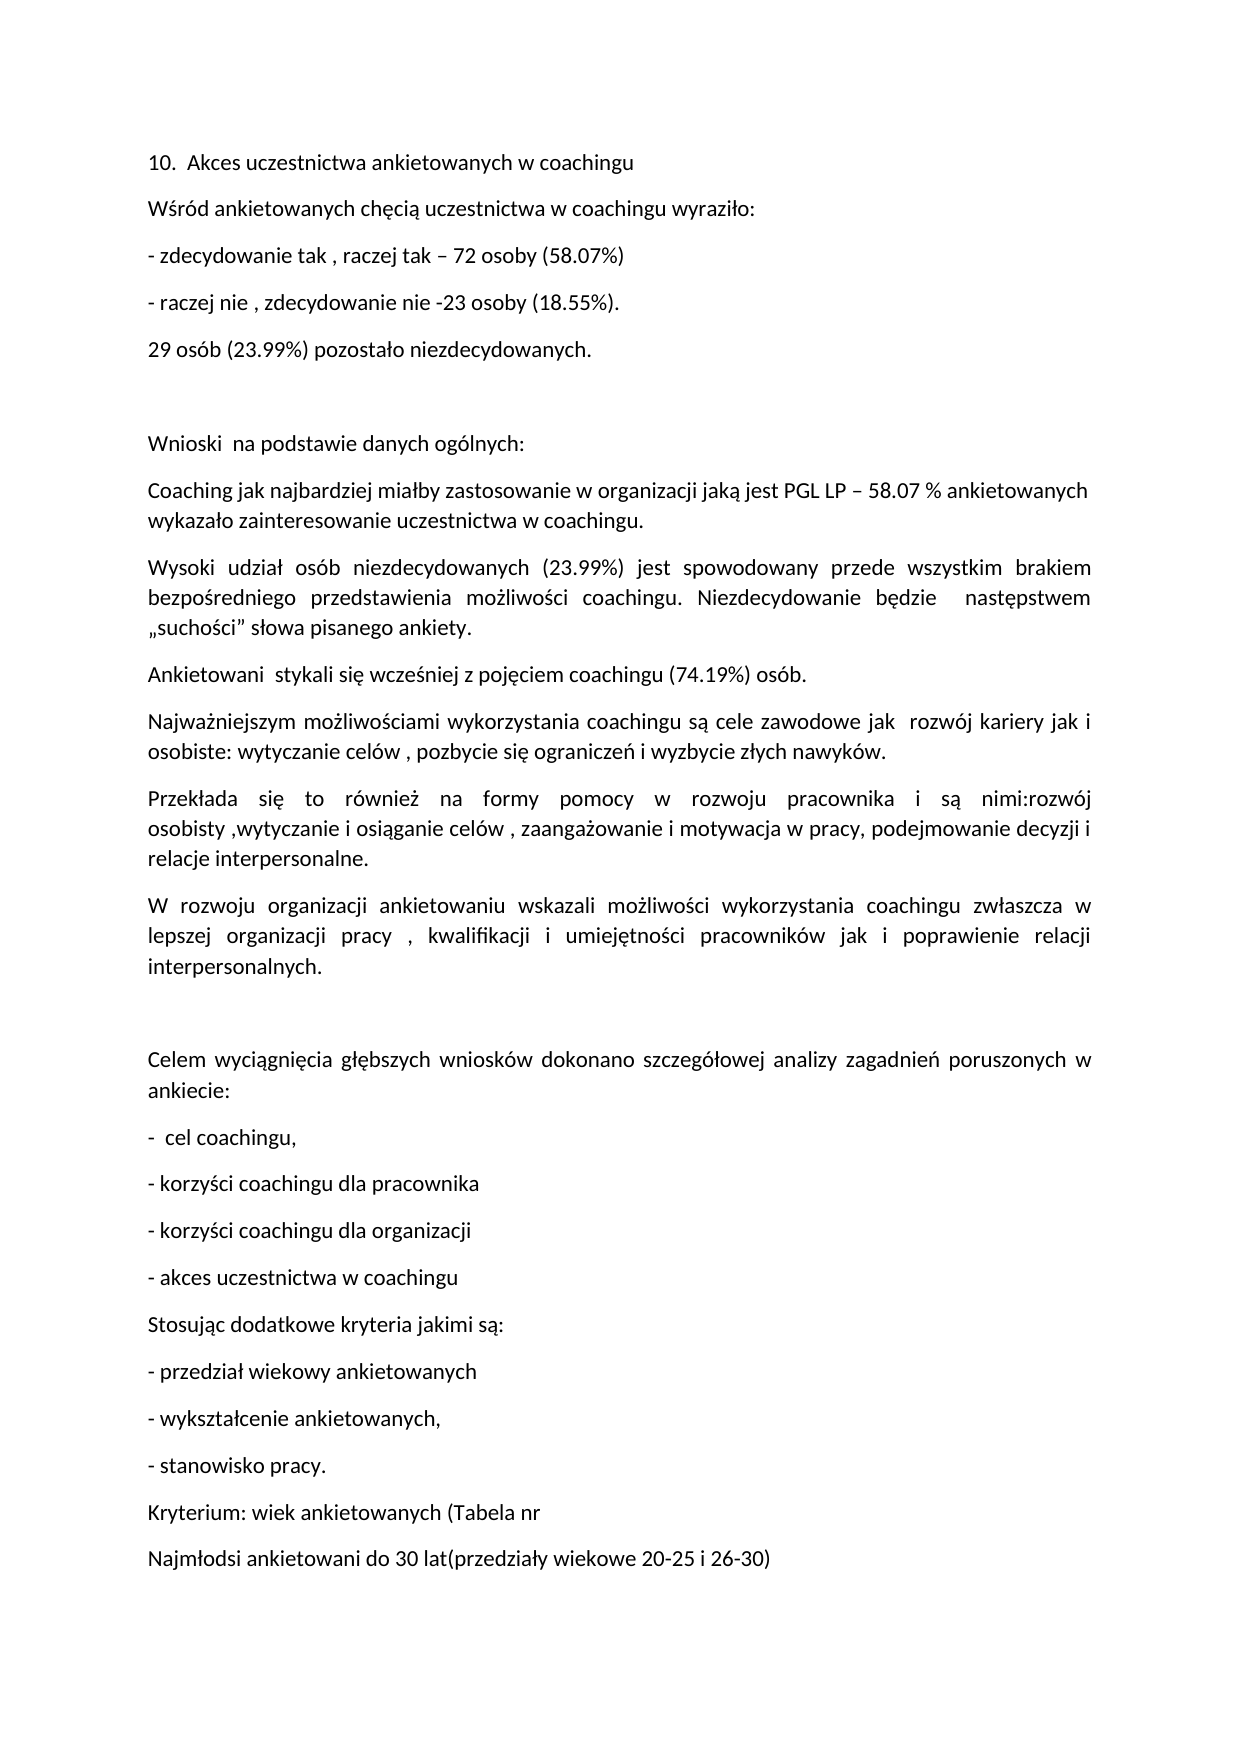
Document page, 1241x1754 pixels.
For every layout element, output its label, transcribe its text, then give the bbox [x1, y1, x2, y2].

text - stanowisko pracy. [148, 1451, 1093, 1479]
text Wnioski na podstawie danych ogólnych: [148, 429, 1093, 457]
text - korzyści coachingu dla pracownika [148, 1169, 1093, 1197]
text Przekłada się to również na formy pomocy w rozwoju pracownika i są nimi:rozwój osobisty ,wytyczanie i osiąganie celów , zaangażowanie i motywacja w pracy, podejmowanie decyzji i relacje interpersonalne. [148, 784, 1093, 872]
text Wśród ankietowanych chęcią uczestnictwa w coachingu wyraziło: [148, 194, 1093, 222]
text 29 osób (23.99%) pozostało niezdecydowanych. [148, 335, 1093, 363]
text 10. Akces uczestnictwa ankietowanych w coachingu [148, 148, 1093, 176]
text W rozwoju organizacji ankietowaniu wskazali możliwości wykorzystania coachingu zwłaszcza w lepszej organizacji pracy , kwalifikacji i umiejętności pracowników jak i poprawienie relacji interpersonalnych. [148, 891, 1093, 980]
text Stosując dodatkowe kryteria jakimi są: [148, 1310, 1093, 1338]
text - zdecydowanie tak , raczej tak – 72 osoby (58.07%) [148, 241, 1093, 269]
text Ankietowani stykali się wcześniej z pojęciem coachingu (74.19%) osób. [148, 660, 1093, 688]
text - raczej nie , zdecydowanie nie -23 osoby (18.55%). [148, 288, 1093, 316]
text - przedział wiekowy ankietowanych [148, 1357, 1093, 1385]
text Coaching jak najbardziej miałby zastosowanie w organizacji jaką jest PGL LP – 58.07 % ankietowanych wykazało zainteresowanie uczestnictwa w coachingu. [148, 476, 1093, 534]
text - cel coachingu, [148, 1123, 1093, 1151]
text Najmłodsi ankietowani do 30 lat(przedziały wiekowe 20-25 i 26-30) [148, 1544, 1093, 1572]
text Wysoki udział osób niezdecydowanych (23.99%) jest spowodowany przede wszystkim brakiem bezpośredniego przedstawienia możliwości coachingu. Niezdecydowanie będzie następstwem „suchości” słowa pisanego ankiety. [148, 553, 1093, 641]
text - akces uczestnictwa w coachingu [148, 1263, 1093, 1291]
text Celem wyciągnięcia głębszych wniosków dokonano szczegółowej analizy zagadnień poruszonych w ankiecie: [148, 1046, 1093, 1104]
text Najważniejszym możliwościami wykorzystania coachingu są cele zawodowe jak rozwój kariery jak i osobiste: wytyczanie celów , pozbycie się ograniczeń i wyzbycie złych nawyków. [148, 707, 1093, 765]
text - wykształcenie ankietowanych, [148, 1404, 1093, 1432]
text Kryterium: wiek ankietowanych (Tabela nr [148, 1498, 1093, 1526]
text - korzyści coachingu dla organizacji [148, 1216, 1093, 1244]
